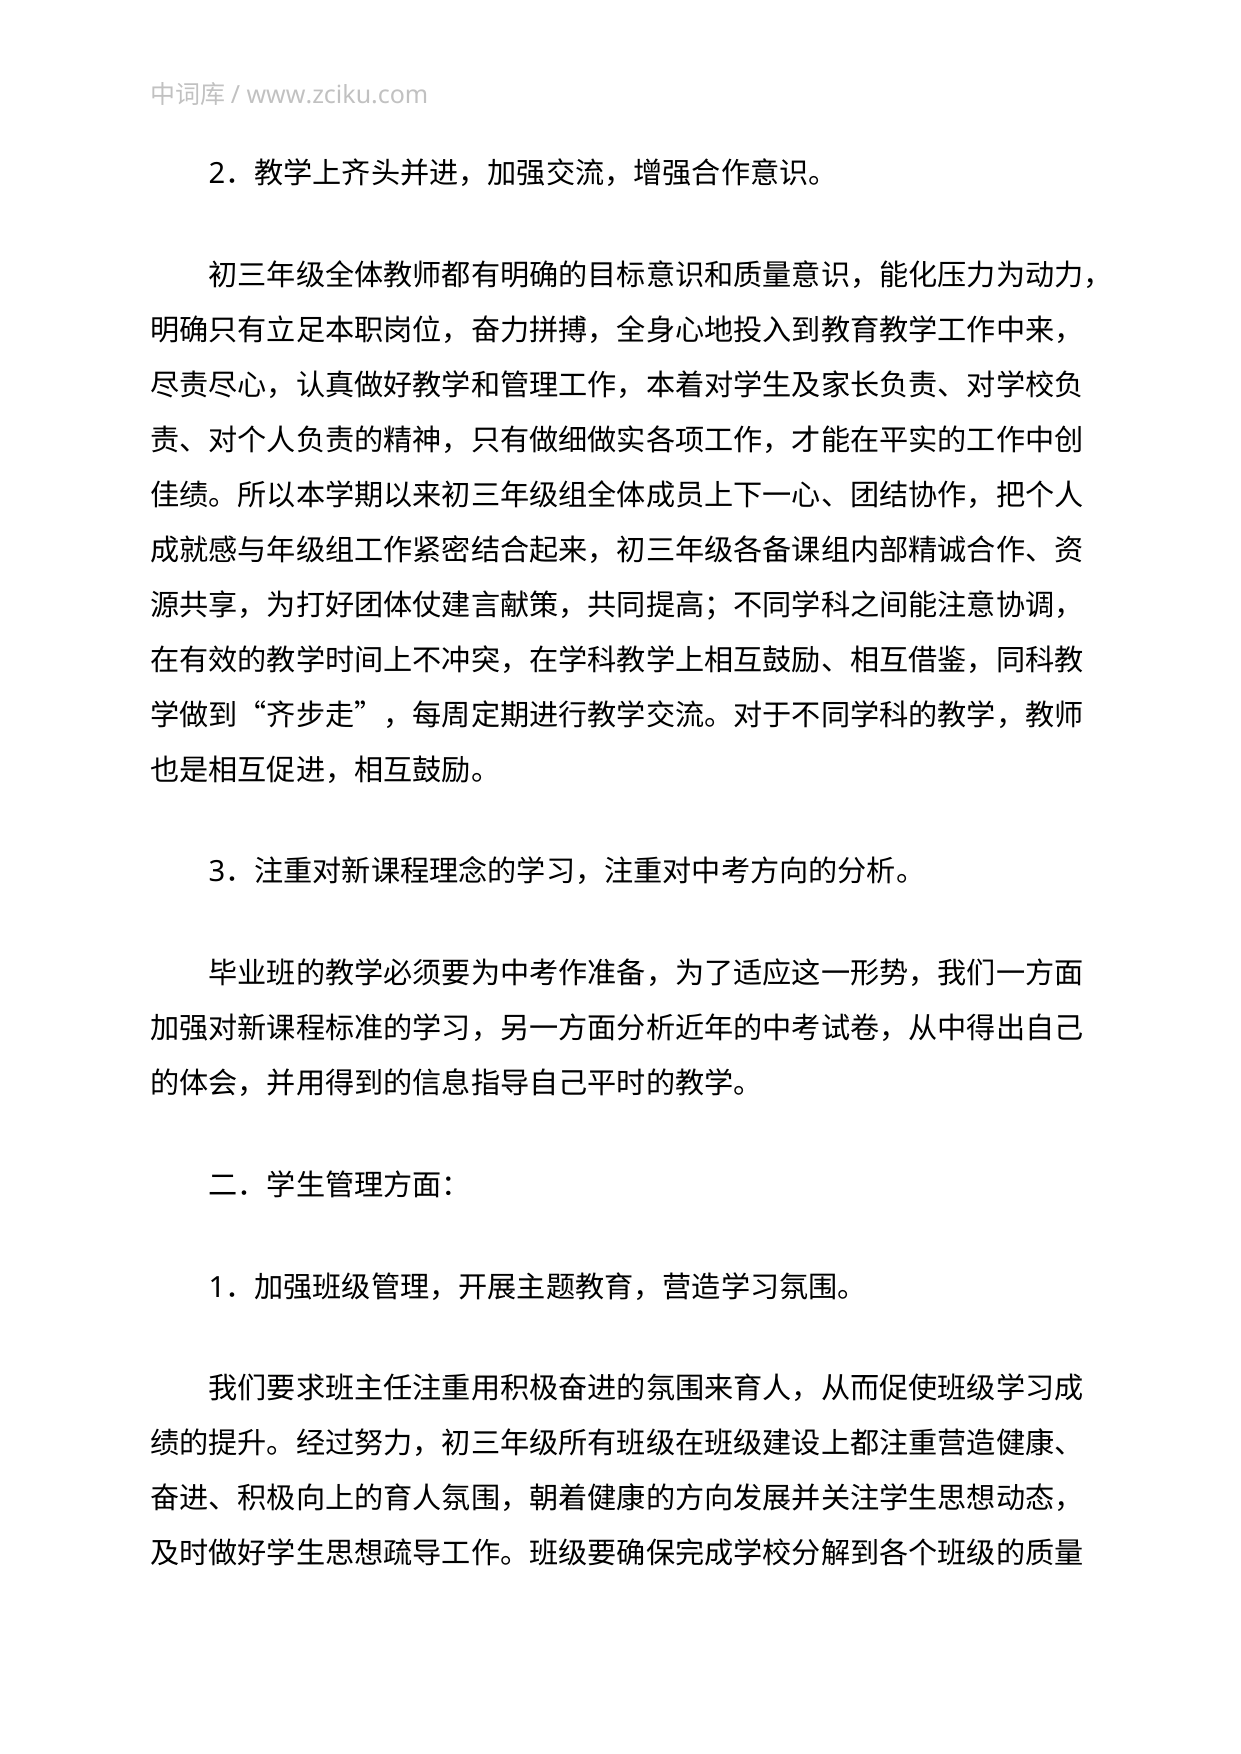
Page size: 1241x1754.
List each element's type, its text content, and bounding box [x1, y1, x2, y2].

text 二．学生管理方面： [150, 1161, 1090, 1204]
text 3．注重对新课程理念的学习，注重对中考方向的分析。 [150, 848, 1090, 890]
text 1．加强班级管理，开展主题教育，营造学习氛围。 [150, 1263, 1090, 1306]
text 毕业班的教学必须要为中考作准备，为了适应这一形势，我们一方面加强对新课程标准的学习，另一方面分析近年的中考试卷，从中得出自己的体会，并用得到的信息指导自己平时的教学。 [150, 950, 1090, 1102]
text 2．教学上齐头并进，加强交流，增强合作意识。 [150, 150, 1090, 192]
text 初三年级全体教师都有明确的目标意识和质量意识，能化压力为动力，明确只有立足本职岗位，奋力拼搏，全身心地投入到教育教学工作中来，尽责尽心，认真做好教学和管理工作，本着对学生及家长负责、对学校负责、对个人负责的精神，只有做细做实各项工作，才能在平实的工作中创佳绩。所以本学期以来初三年级组全体成员上下一心、团结协作，把个人成就感与年级组工作紧密结合起来，初三年级各备课组内部精诚合作、资源共享，为打好团体仗建言献策，共同提高；不同学科之间能注意协调，在有效的教学时间上不冲突，在学科教学上相互鼓励、相互借鉴，同科教学做到“齐步走”，每周定期进行教学交流。对于不同学科的教学，教师也是相互促进，相互鼓励。 [150, 252, 1090, 788]
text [150, 1365, 1090, 1572]
